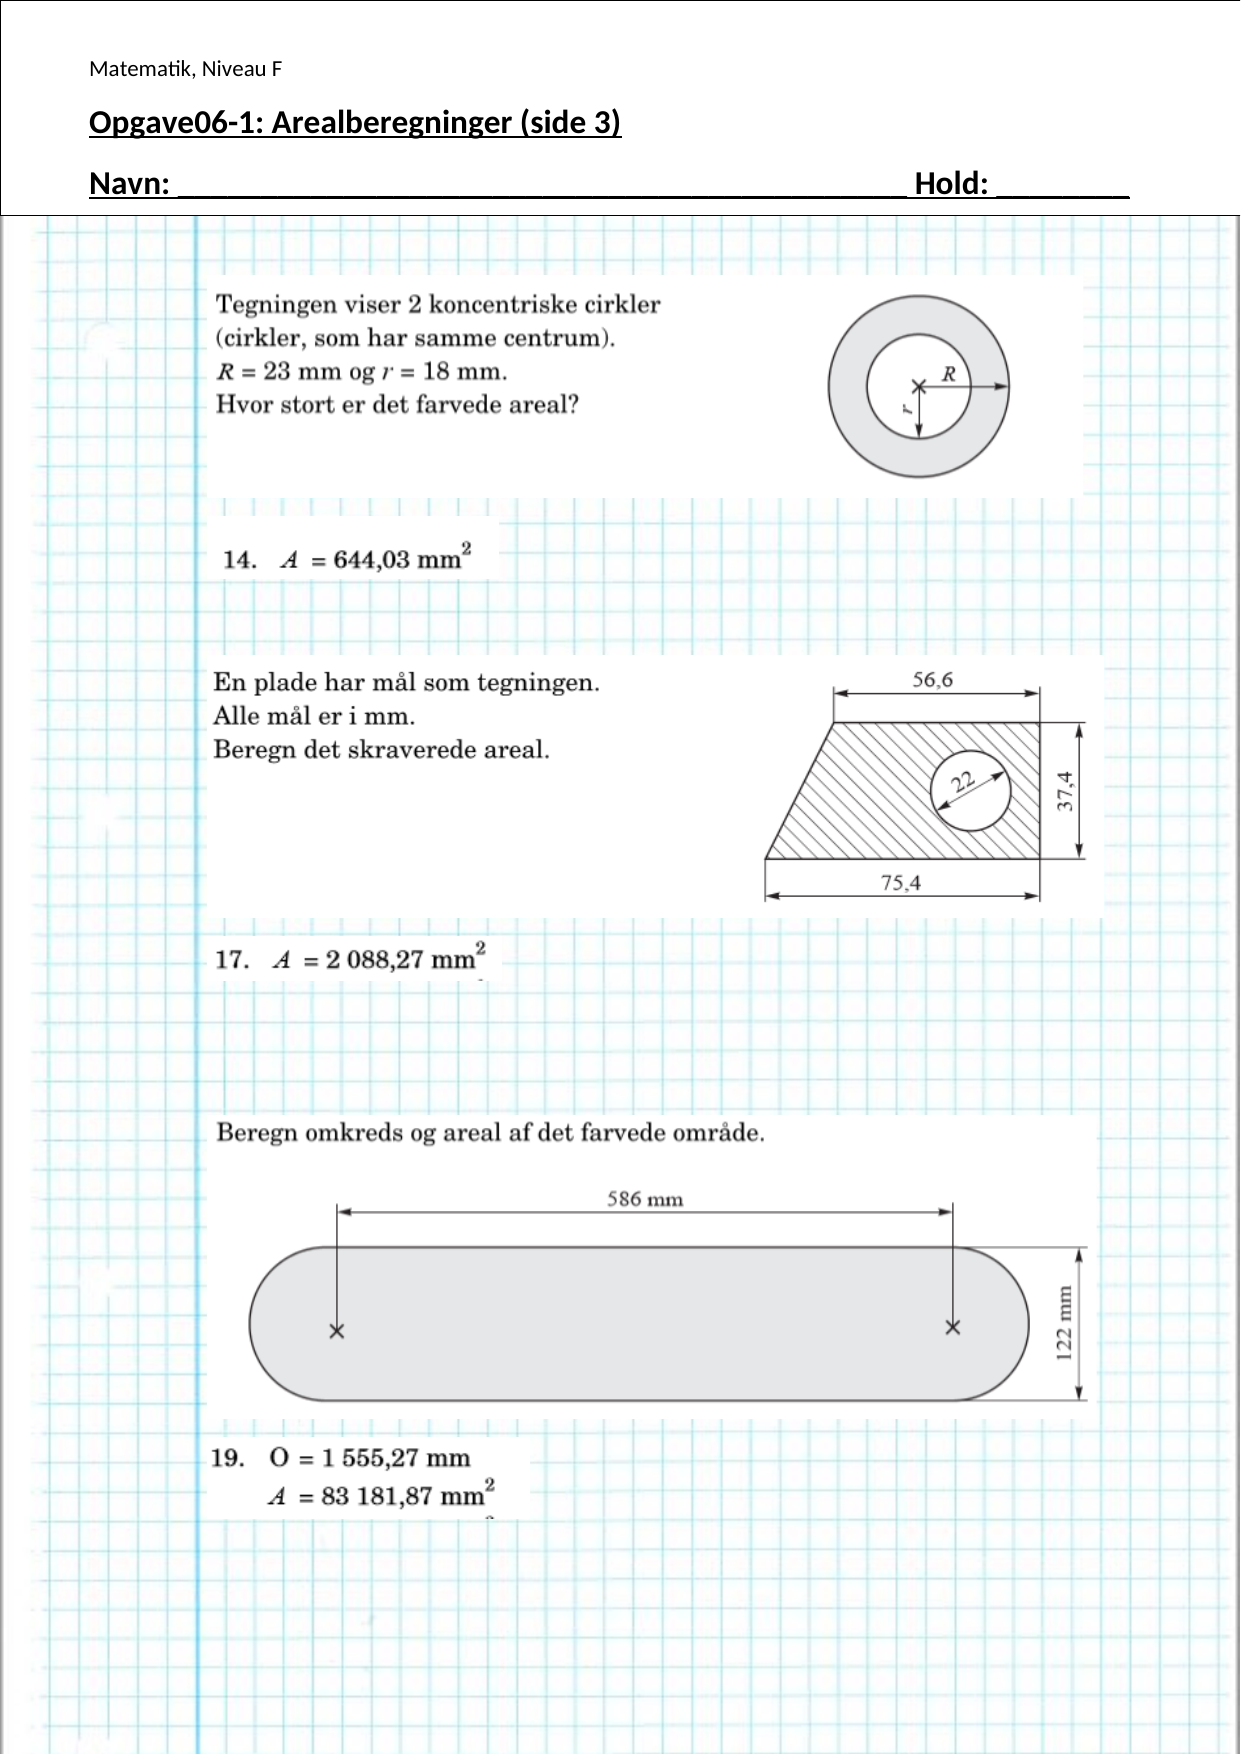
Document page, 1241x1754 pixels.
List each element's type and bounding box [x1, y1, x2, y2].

picture [0, 216, 1240, 1754]
